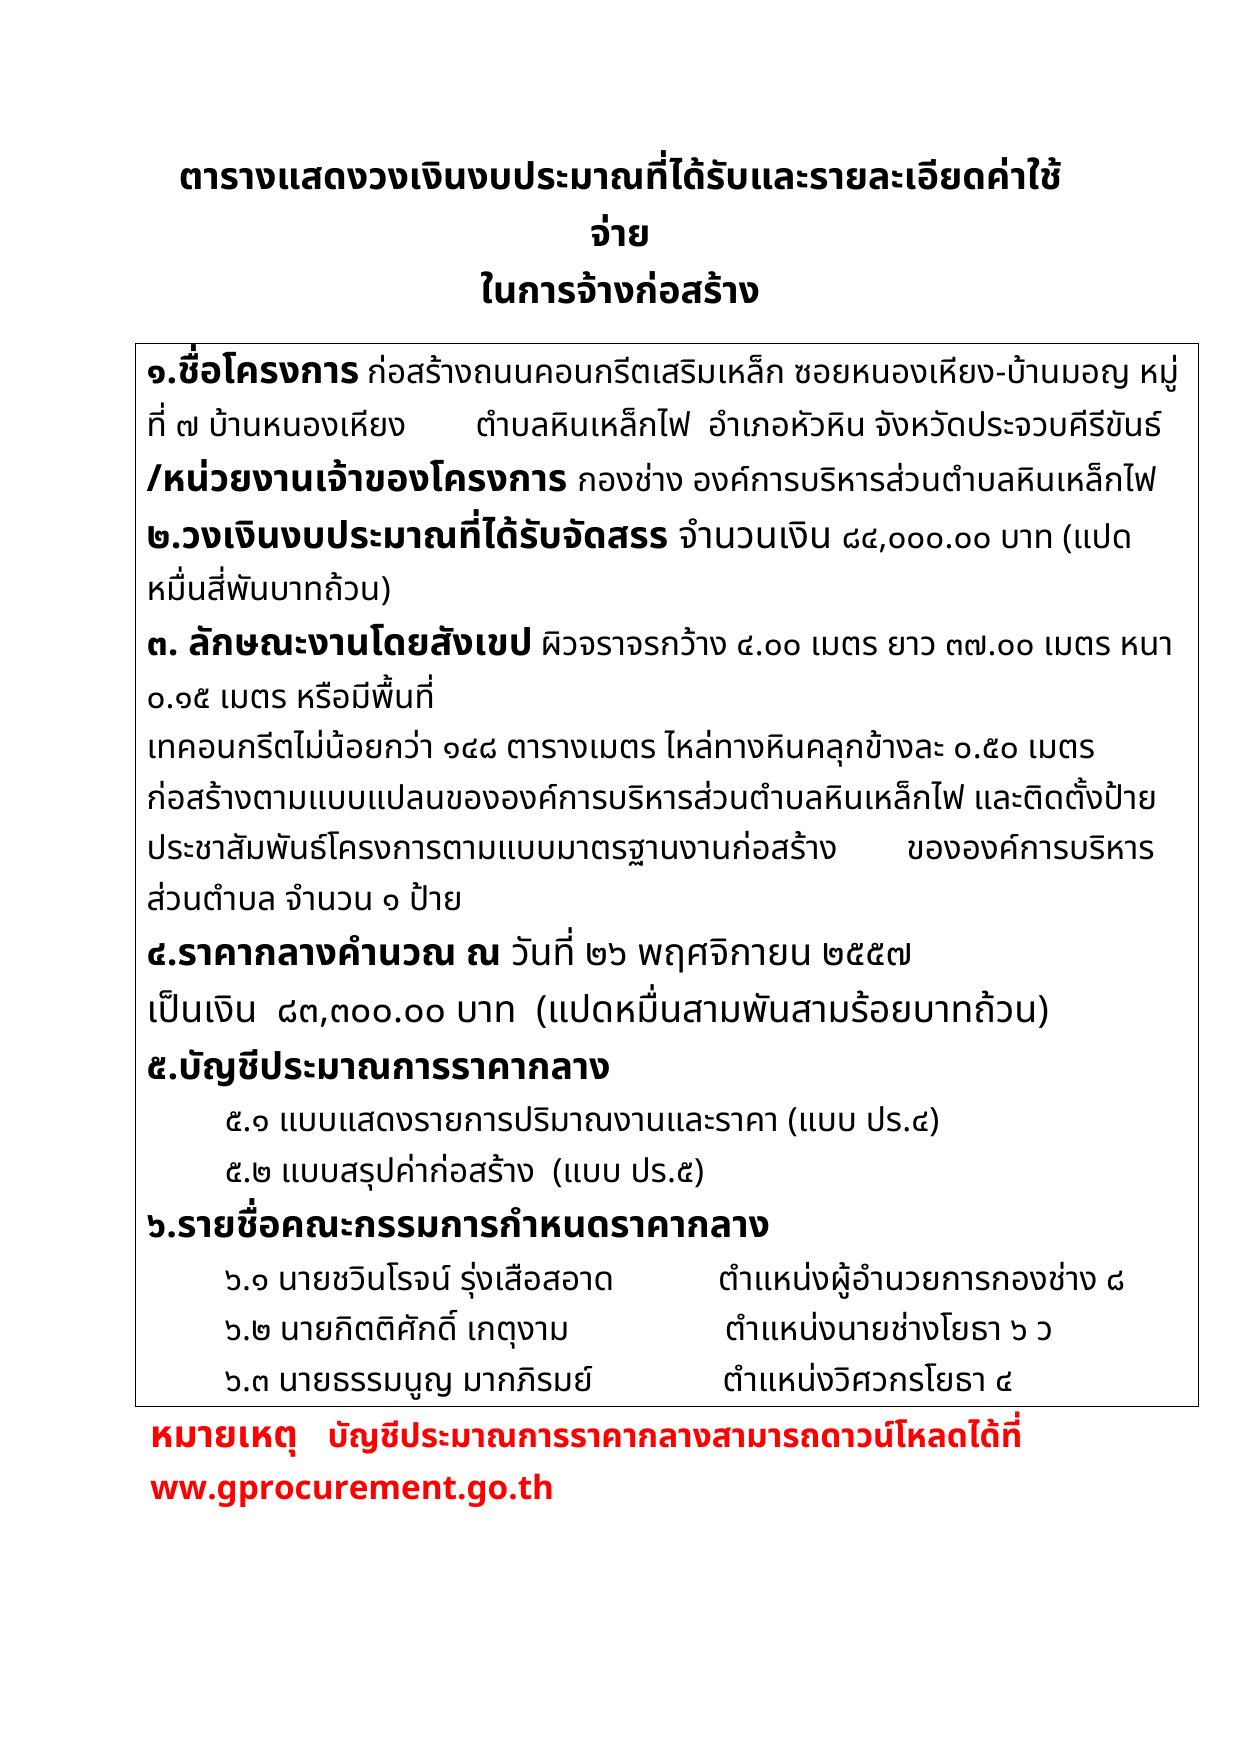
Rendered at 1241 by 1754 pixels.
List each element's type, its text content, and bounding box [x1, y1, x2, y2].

text ตารางแสดงวงเงินงบประมาณที่ได้รับและรายละเอียดค่าใช้จ่าย [150, 150, 1090, 263]
text หมายเหตุ บัญชีประมาณการราคากลางสามารถดาวน์โหลดได้ที่ ww.gprocurement.go.th [150, 1407, 1090, 1509]
table_header ๑.ชื่อโครงการ ก่อสร้างถนนคอนกรีตเสริมเหล็ก ซอยหนองเหียง-บ้านมอญ หมู่ที่ ๗ บ้านหนองเหียง ตำบลหินเหล็กไฟ อำเภอหัวหิน จังหวัดประจวบคีรีขันธ์ /หน่วยงานเจ้าของโครงการ กองช่าง องค์การบริหารส่วนตำบลหินเหล็กไฟ ๒.วงเงินงบประมาณที่ได้รับจัดสรร จำนวนเงิน ๘๔,๐๐๐.๐๐ บาท (แปดหมื่นสี่พันบาทถ้วน) ๓. ลักษณะงานโดยสังเขป ผิวจราจรกว้าง ๔.๐๐ เมตร ยาว ๓๗.๐๐ เมตร หนา ๐.๑๕ เมตร หรือมีพื้นที่ เทคอนกรีตไม่น้อยกว่า ๑๔๘ ตารางเมตร ไหล่ทางหินคลุกข้างละ ๐.๕๐ เมตร ก่อสร้างตามแบบแปลนขององค์การบริหารส่วนตำบลหินเหล็กไฟ และติดตั้งป้ายประชาสัมพันธ์โครงการตามแบบมาตรฐานงานก่อสร้าง ขององค์การบริหารส่วนตำบล จำนวน ๑ ป้าย ๔.ราคากลางคำนวณ ณ วันที่ ๒๖ พฤศจิกายน ๒๕๕๗ เป็นเงิน ๘๓,๓๐๐.๐๐ บาท (แปดหมื่นสามพันสามร้อยบาทถ้วน) ๕.บัญชีประมาณการราคากลาง ๕.๑ แบบแสดงรายการปริมาณงานและราคา (แบบ ปร.๔) ๕.๒ แบบสรุปค่าก่อสร้าง (แบบ ปร.๕) ๖.รายชื่อคณะกรรมการกำหนดราคากลาง ๖.๑ นายชวินโรจน์ รุ่งเสือสอาด ตำแหน่งผู้อำนวยการกองช่าง ๘ ๖.๒ นายกิตติศักดิ์ เกตุงาม ตำแหน่งนายช่างโยธา ๖ ว ๖.๓ นายธรรมนูญ มากภิรมย์ ตำแหน่งวิศวกรโยธา ๔ [136, 344, 1198, 1406]
text ในการจ้างก่อสร้าง [150, 263, 1090, 320]
